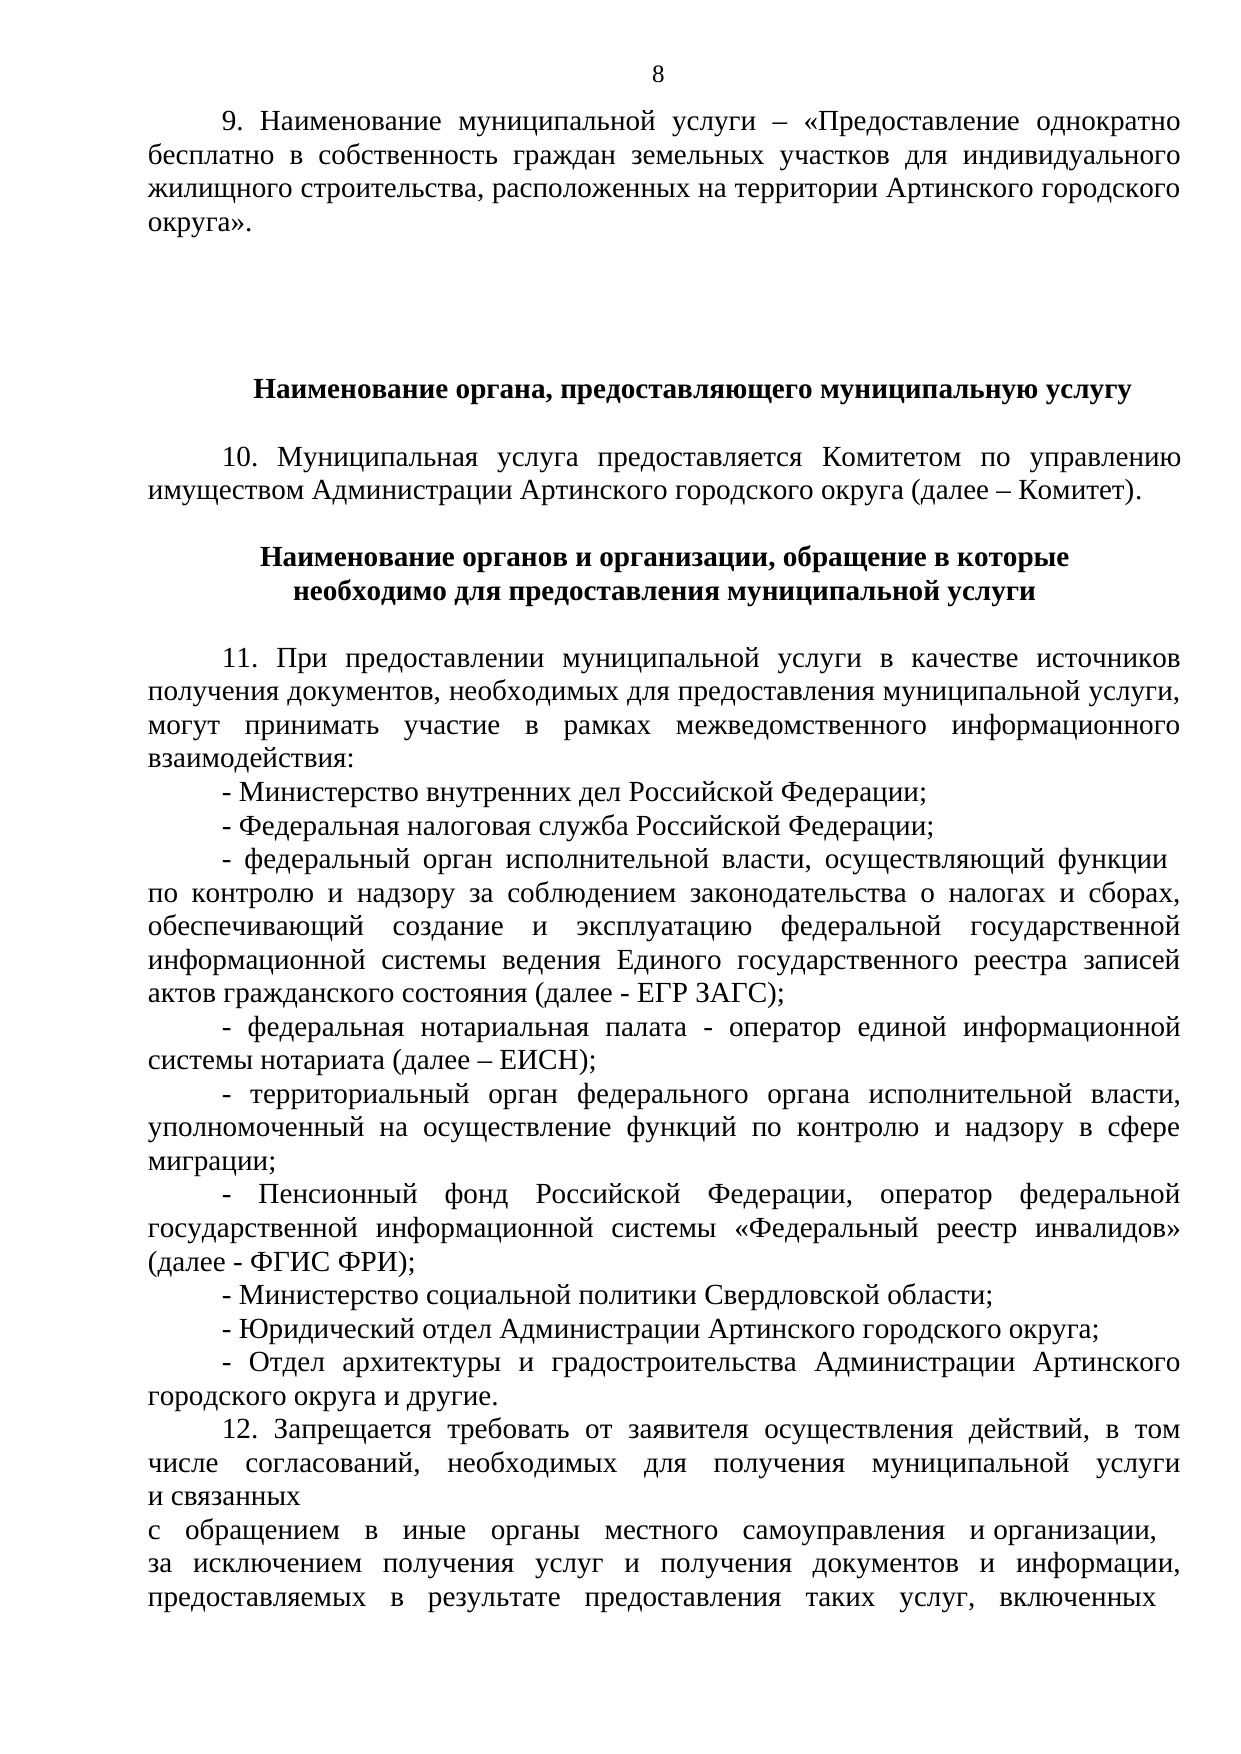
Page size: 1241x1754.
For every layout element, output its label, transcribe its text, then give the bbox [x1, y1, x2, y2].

text - Министерство социальной политики Свердловской области; [148, 1277, 1181, 1311]
text - Пенсионный фонд Российской Федерации, оператор федеральной государственной информационной системы «Федеральный реестр инвалидов» (далее - ФГИС ФРИ); [148, 1177, 1181, 1277]
text - Федеральная налоговая служба Российской Федерации; [148, 808, 1181, 841]
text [148, 1411, 1181, 1613]
text необходимо для предоставления муниципальной услуги [148, 573, 1181, 606]
text - Юридический отдел Администрации Артинского городского округа; [148, 1311, 1181, 1344]
text - Отдел архитектуры и градостроительства Администрации Артинского городского округа и другие. [148, 1344, 1181, 1411]
text 11. При предоставлении муниципальной услуги в качестве источников получения документов, необходимых для предоставления муниципальной услуги, могут принимать участие в рамках межведомственного информационного взаимодействия: [148, 640, 1181, 774]
text Наименование органа, предоставляющего муниципальную услугу [148, 372, 1181, 405]
text 10. Муниципальная услуга предоставляется Комитетом по управлению имуществом Администрации Артинского городского округа (далее – Комитет). [148, 439, 1181, 506]
text - территориальный орган федерального органа исполнительной власти, уполномоченный на осуществление функций по контролю и надзору в сфере миграции; [148, 1076, 1181, 1177]
text - федеральная нотариальная палата - оператор единой информационной системы нотариата (далее – ЕИСН); [148, 1009, 1181, 1076]
text Наименование органов и организации, обращение в которые [148, 539, 1181, 573]
text 9. Наименование муниципальной услуги – «Предоставление однократно бесплатно в собственность граждан земельных участков для индивидуального жилищного строительства, расположенных на территории Артинского городского округа». [148, 103, 1181, 237]
text - федеральный орган исполнительной власти, осуществляющий функции по контролю и надзору за соблюдением законодательства о налогах и сборах, обеспечивающий создание и эксплуатацию федеральной государственной информационной системы ведения Единого государственного реестра записей актов гражданского состояния (далее - ЕГР ЗАГС); [148, 841, 1181, 1009]
text - Министерство внутренних дел Российской Федерации; [148, 774, 1181, 808]
